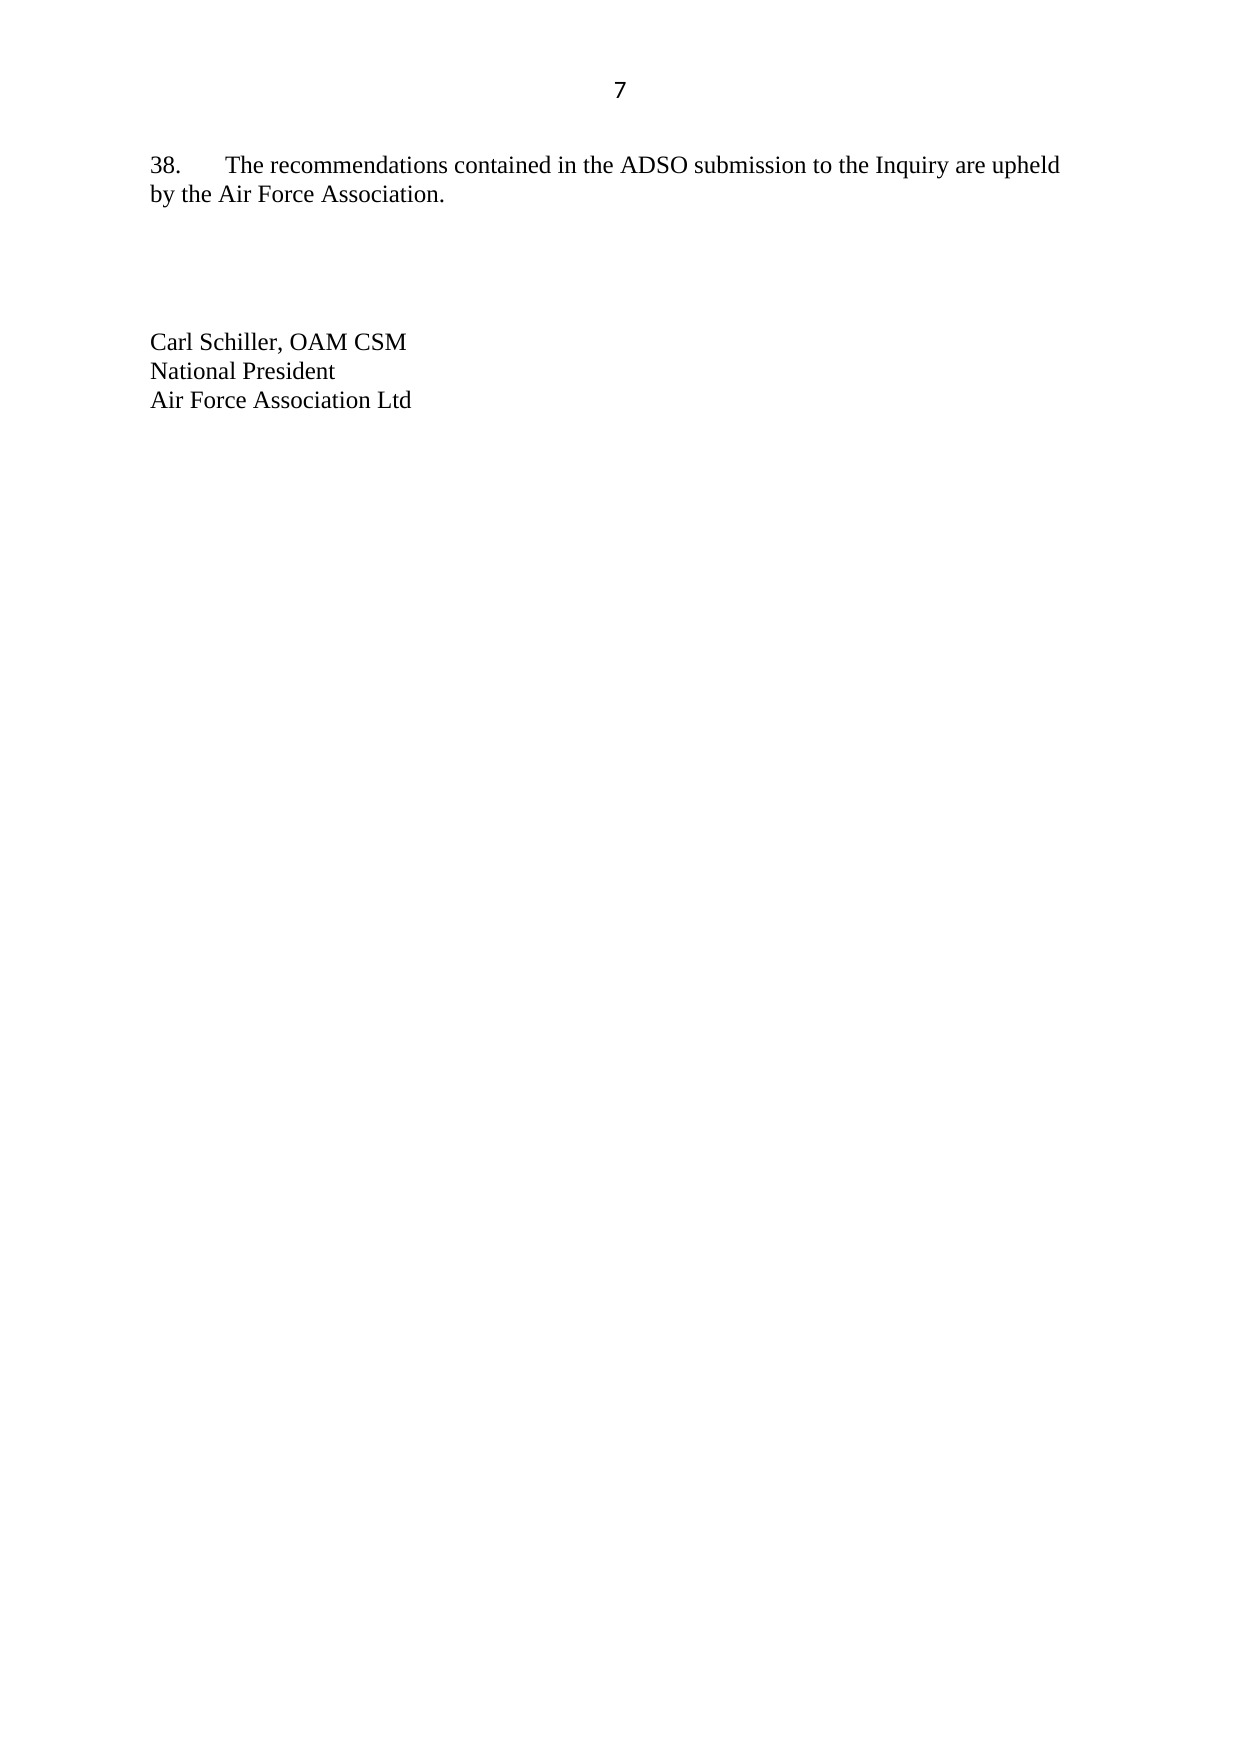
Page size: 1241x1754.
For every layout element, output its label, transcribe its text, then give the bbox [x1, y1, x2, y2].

text Carl Schiller, OAM CSM [150, 327, 1090, 356]
text National President [150, 356, 1090, 385]
text Air Force Association Ltd [150, 385, 1090, 414]
list The recommendations contained in the ADSO submission to the Inquiry are upheld by the Air Force Association. [150, 150, 1090, 207]
